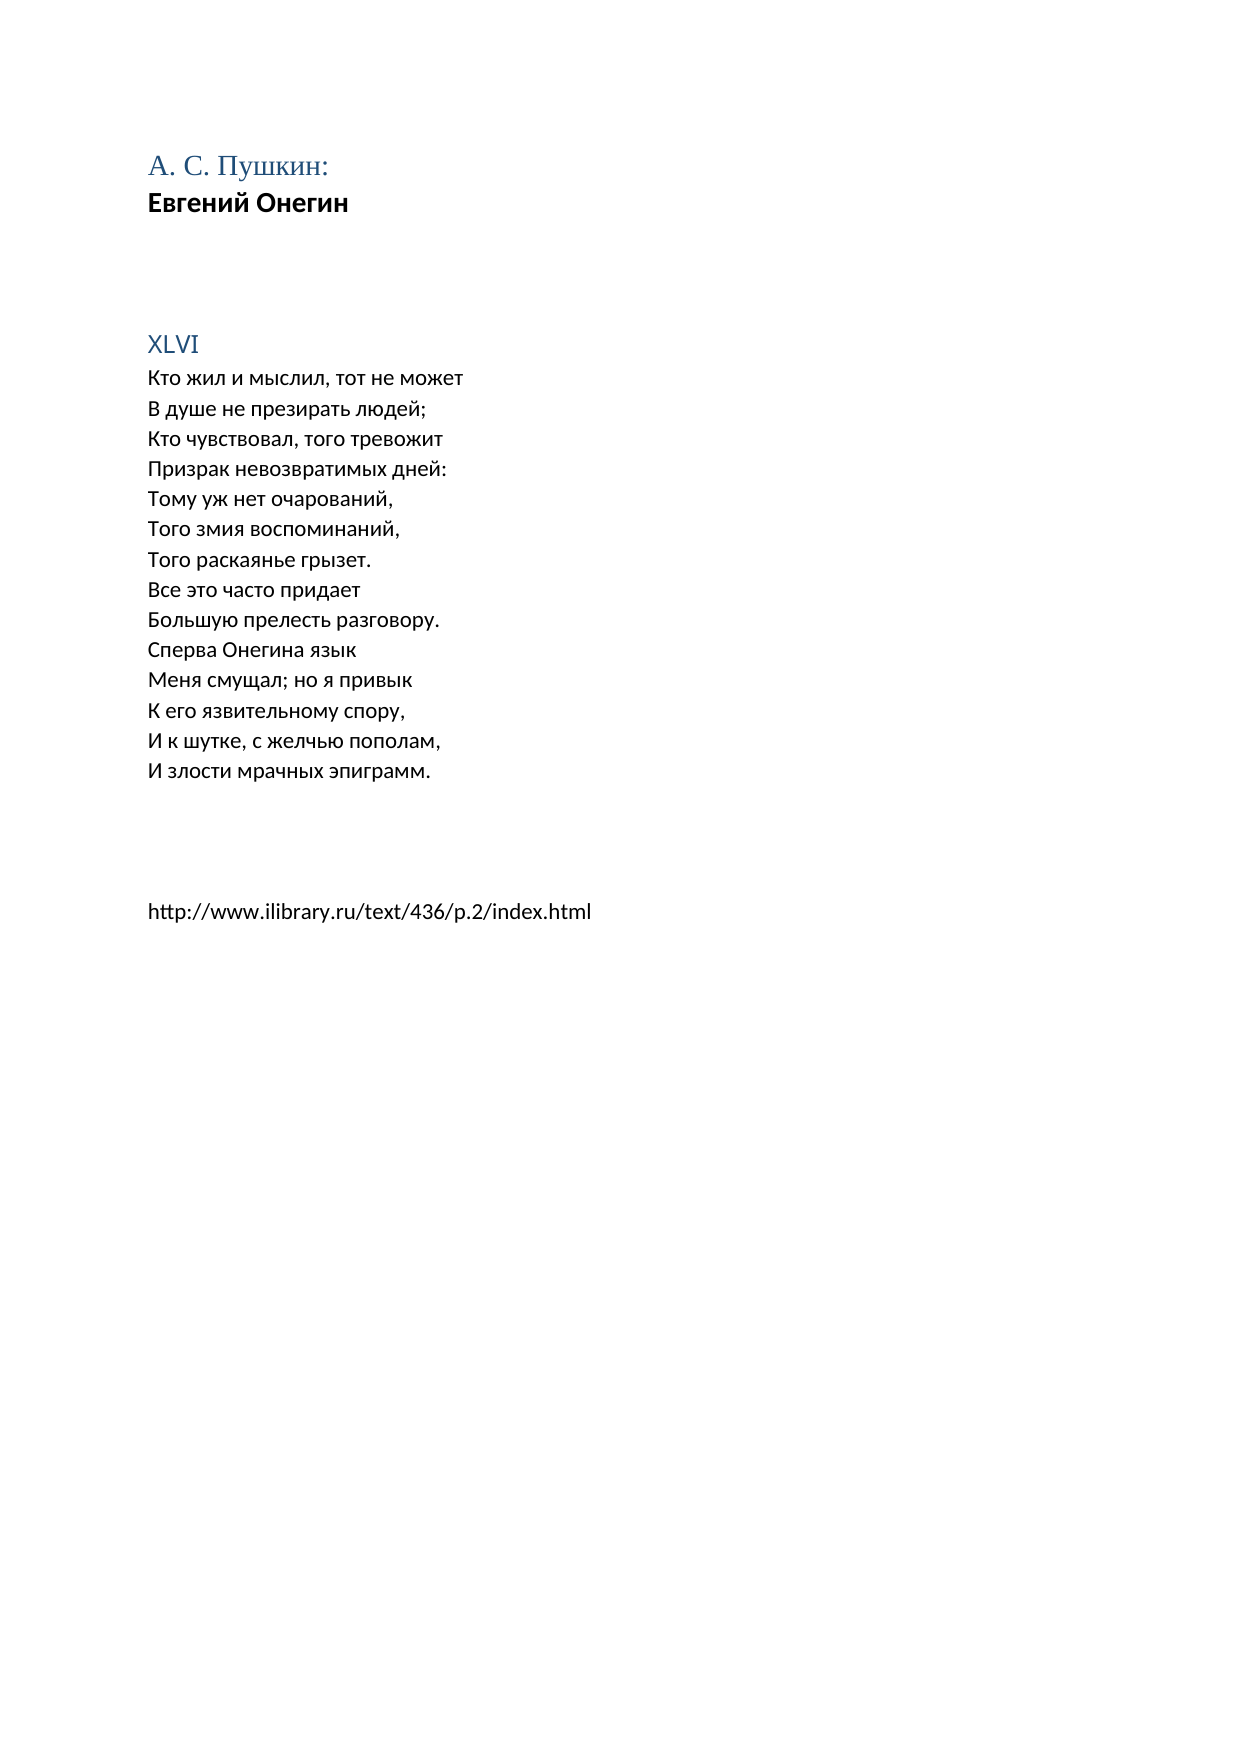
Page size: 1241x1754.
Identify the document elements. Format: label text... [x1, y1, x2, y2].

text http://www.ilibrary.ru/text/436/p.2/index.html [148, 897, 1093, 925]
subtitle XLVI [148, 327, 1093, 361]
subtitle А. С. Пушкин: [148, 148, 1093, 181]
text Кто жил и мыслил, тот не может В душе не презирать людей; Кто чувствовал, того тревожит Призрак невозвратимых дней: Тому уж нет очарований, Того змия воспоминаний, Того раскаянье грызет. Все это часто придает Большую прелесть разговору. Сперва Онегина язык Меня смущал; но я привык К его язвительному спору, И к шутке, с желчью пополам, И злости мрачных эпиграмм. [148, 363, 1093, 784]
text Евгений Онегин [148, 184, 1093, 219]
